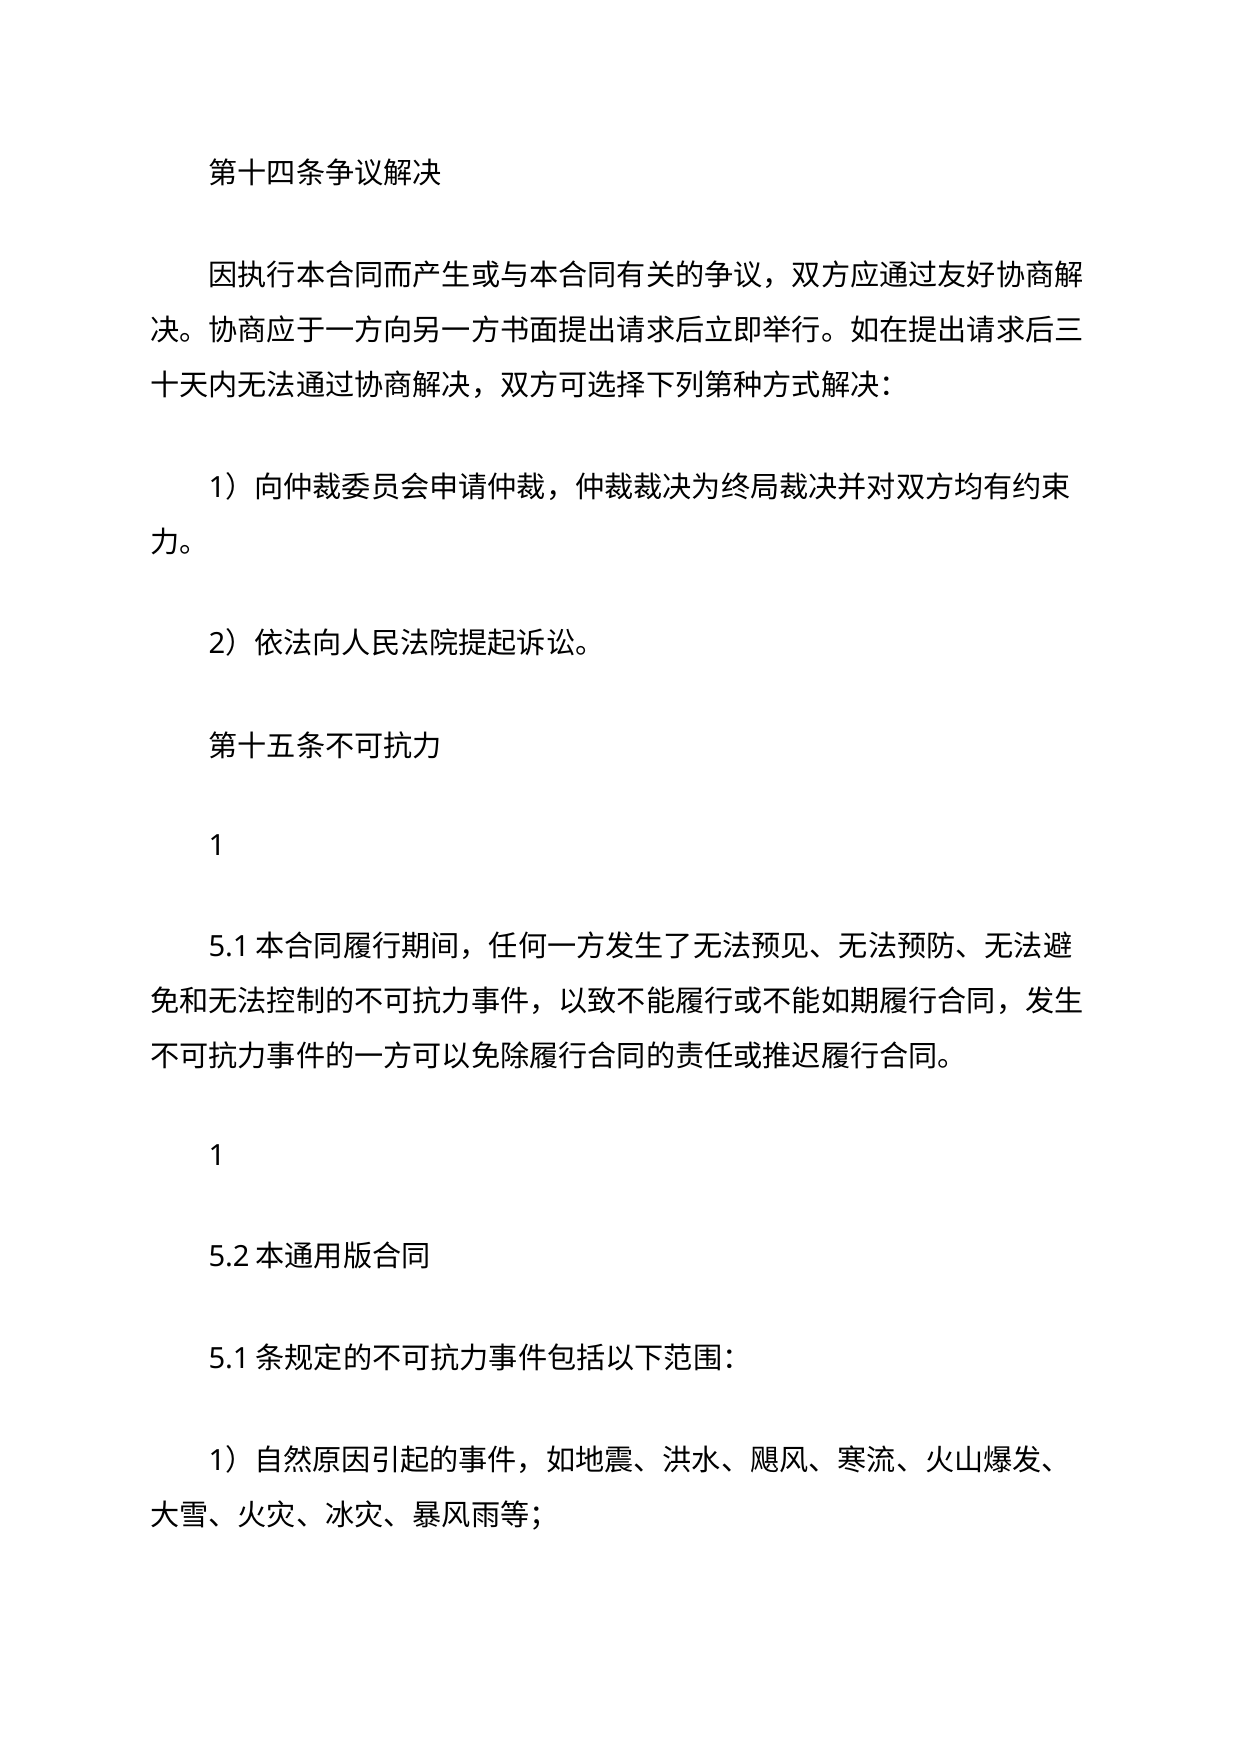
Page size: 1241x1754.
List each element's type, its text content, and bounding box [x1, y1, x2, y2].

text 1 [150, 1134, 1090, 1174]
text 5.1条规定的不可抗力事件包括以下范围： [150, 1334, 1090, 1377]
text 第十四条争议解决 [150, 150, 1090, 192]
text 1 [150, 824, 1090, 863]
text 2）依法向人民法院提起诉讼。 [150, 620, 1090, 662]
text 5.2本通用版合同 [150, 1232, 1090, 1275]
text 5.1本合同履行期间，任何一方发生了无法预见、无法预防、无法避免和无法控制的不可抗力事件，以致不能履行或不能如期履行合同，发生不可抗力事件的一方可以免除履行合同的责任或推迟履行合同。 [150, 922, 1090, 1074]
text 因执行本合同而产生或与本合同有关的争议，双方应通过友好协商解决。协商应于一方向另一方书面提出请求后立即举行。如在提出请求后三十天内无法通过协商解决，双方可选择下列第种方式解决： [150, 252, 1090, 404]
text 第十五条不可抗力 [150, 722, 1090, 764]
text 1）自然原因引起的事件，如地震、洪水、飓风、寒流、火山爆发、大雪、火灾、冰灾、暴风雨等； [150, 1436, 1090, 1534]
text 1）向仲裁委员会申请仲裁，仲裁裁决为终局裁决并对双方均有约束力。 [150, 463, 1090, 561]
